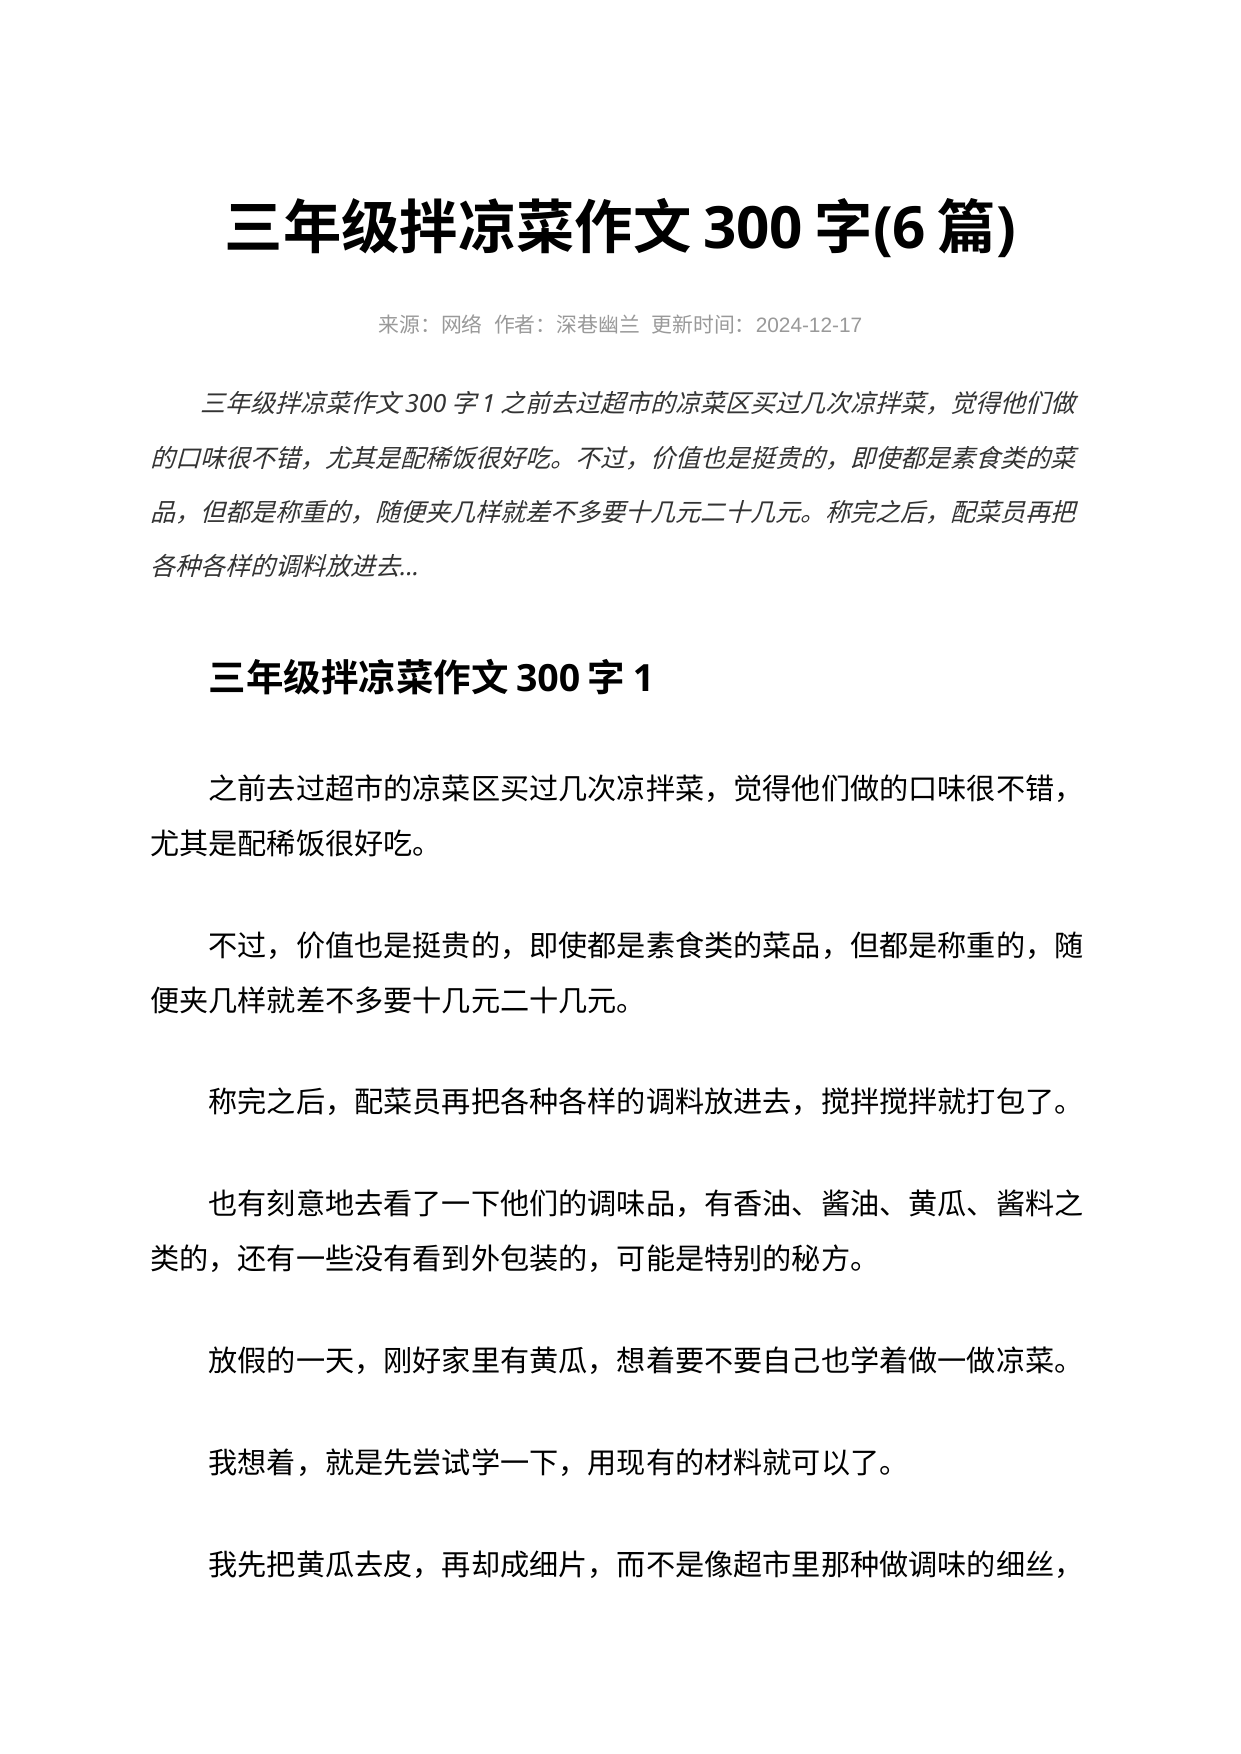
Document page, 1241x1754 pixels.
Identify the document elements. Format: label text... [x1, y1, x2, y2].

subtitle 三年级拌凉菜作文300字(6篇) [150, 181, 1090, 266]
text 三年级拌凉菜作文300字1 [150, 648, 1090, 703]
text 来源：网络 作者：深巷幽兰 更新时间：2024-12-17 [150, 313, 1090, 337]
text 不过，价值也是挺贵的，即使都是素食类的菜品，但都是称重的，随便夹几样就差不多要十几元二十几元。 [150, 922, 1090, 1019]
text 我想着，就是先尝试学一下，用现有的材料就可以了。 [150, 1439, 1090, 1482]
text 称完之后，配菜员再把各种各样的调料放进去，搅拌搅拌就打包了。 [150, 1079, 1090, 1121]
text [150, 1541, 1090, 1583]
text 放假的一天，刚好家里有黄瓜，想着要不要自己也学着做一做凉菜。 [150, 1337, 1090, 1380]
text 三年级拌凉菜作文300字1之前去过超市的凉菜区买过几次凉拌菜，觉得他们做的口味很不错，尤其是配稀饭很好吃。不过，价值也是挺贵的，即使都是素食类的菜品，但都是称重的，随便夹几样就差不多要十几元二十几元。称完之后，配菜员再把各种各样的调料放进去... [150, 384, 1090, 583]
text 之前去过超市的凉菜区买过几次凉拌菜，觉得他们做的口味很不错，尤其是配稀饭很好吃。 [150, 766, 1090, 863]
text 也有刻意地去看了一下他们的调味品，有香油、酱油、黄瓜、酱料之类的，还有一些没有看到外包装的，可能是特别的秘方。 [150, 1181, 1090, 1278]
